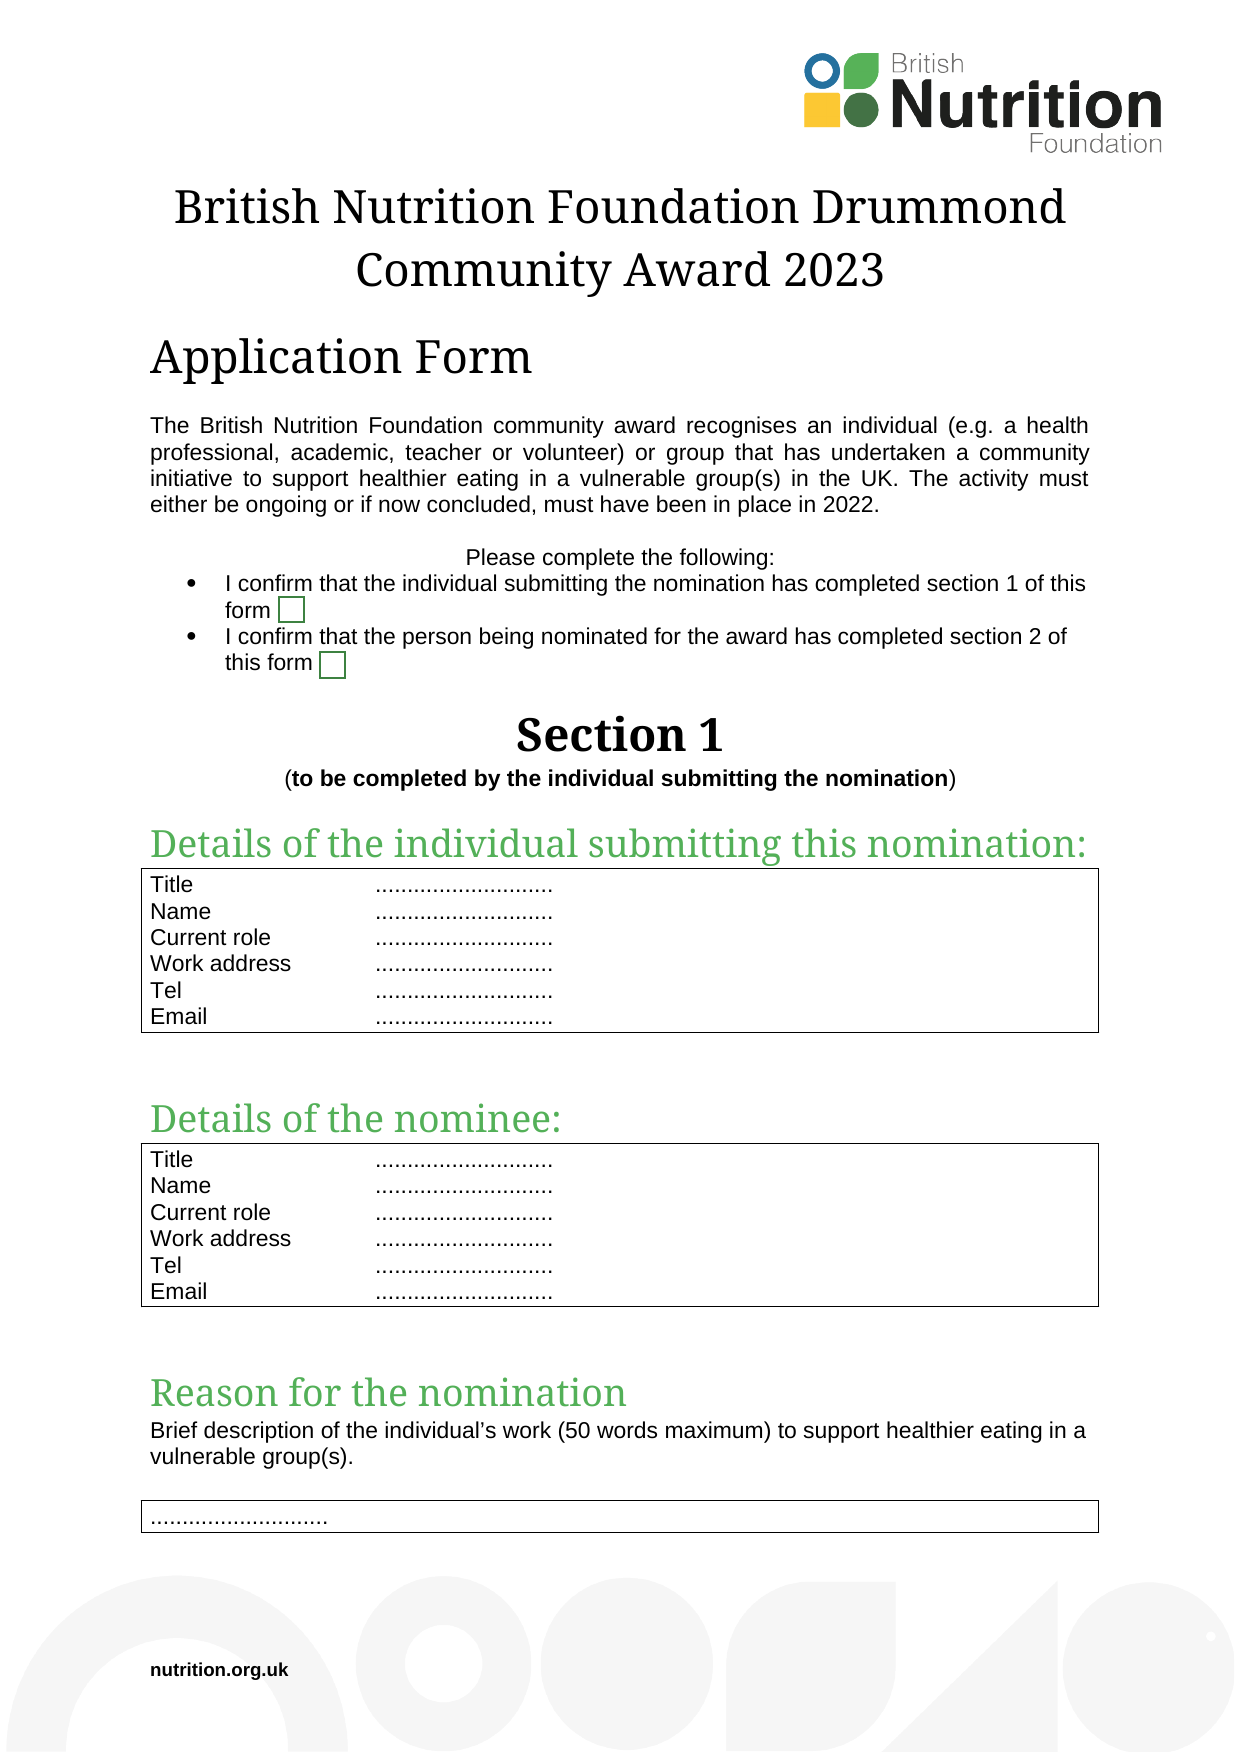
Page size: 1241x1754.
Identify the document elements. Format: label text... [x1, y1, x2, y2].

text Email ............................ [142, 1000, 1098, 1032]
text Name ............................ [150, 898, 1090, 924]
subtitle Reason for the nomination [150, 1366, 1090, 1417]
text Details of the individual submitting this nomination: [150, 817, 1090, 868]
text Tel ............................ [150, 977, 1090, 1000]
picture [6, 1556, 1235, 1752]
text Brief description of the individual’s work (50 words maximum) to support healthier eating in a vulnerable group(s). [150, 1417, 1090, 1470]
text Please complete the following: [150, 544, 1090, 570]
text Title ............................ [142, 869, 1098, 898]
picture [804, 50, 1163, 162]
text Title ............................ [142, 1144, 1098, 1172]
subtitle Details of the nominee: [150, 1092, 1090, 1143]
text Name ............................ [150, 1172, 1090, 1199]
text Current role ............................ [150, 924, 1090, 950]
list I confirm that the person being nominated for the award has completed section 2 of this form [187, 623, 1090, 676]
subtitle British Nutrition Foundation Drummond Community Award 2023 [150, 175, 1090, 300]
text Email ............................ [142, 1275, 1098, 1306]
text Work address ............................ [150, 1225, 1090, 1252]
list I confirm that the individual submitting the nomination has completed section 1 of this form [187, 570, 1090, 623]
text (to be completed by the individual submitting the nomination) [150, 764, 1090, 791]
subtitle ............................ [142, 1501, 1098, 1532]
text Work address ............................ [150, 950, 1090, 977]
text Current role ............................ [150, 1199, 1090, 1225]
subtitle The British Nutrition Foundation community award recognises an individual (e.g. a health professional, academic, teacher or volunteer) or group that has undertaken a community initiative to support healthier eating in a vulnerable group(s) in the UK. The activity must either be ongoing or if now concluded, must have been in place in 2022. [150, 412, 1090, 518]
text Tel ............................ [150, 1252, 1090, 1275]
text Section 1 [150, 702, 1090, 764]
subtitle Application Form [150, 325, 1090, 387]
